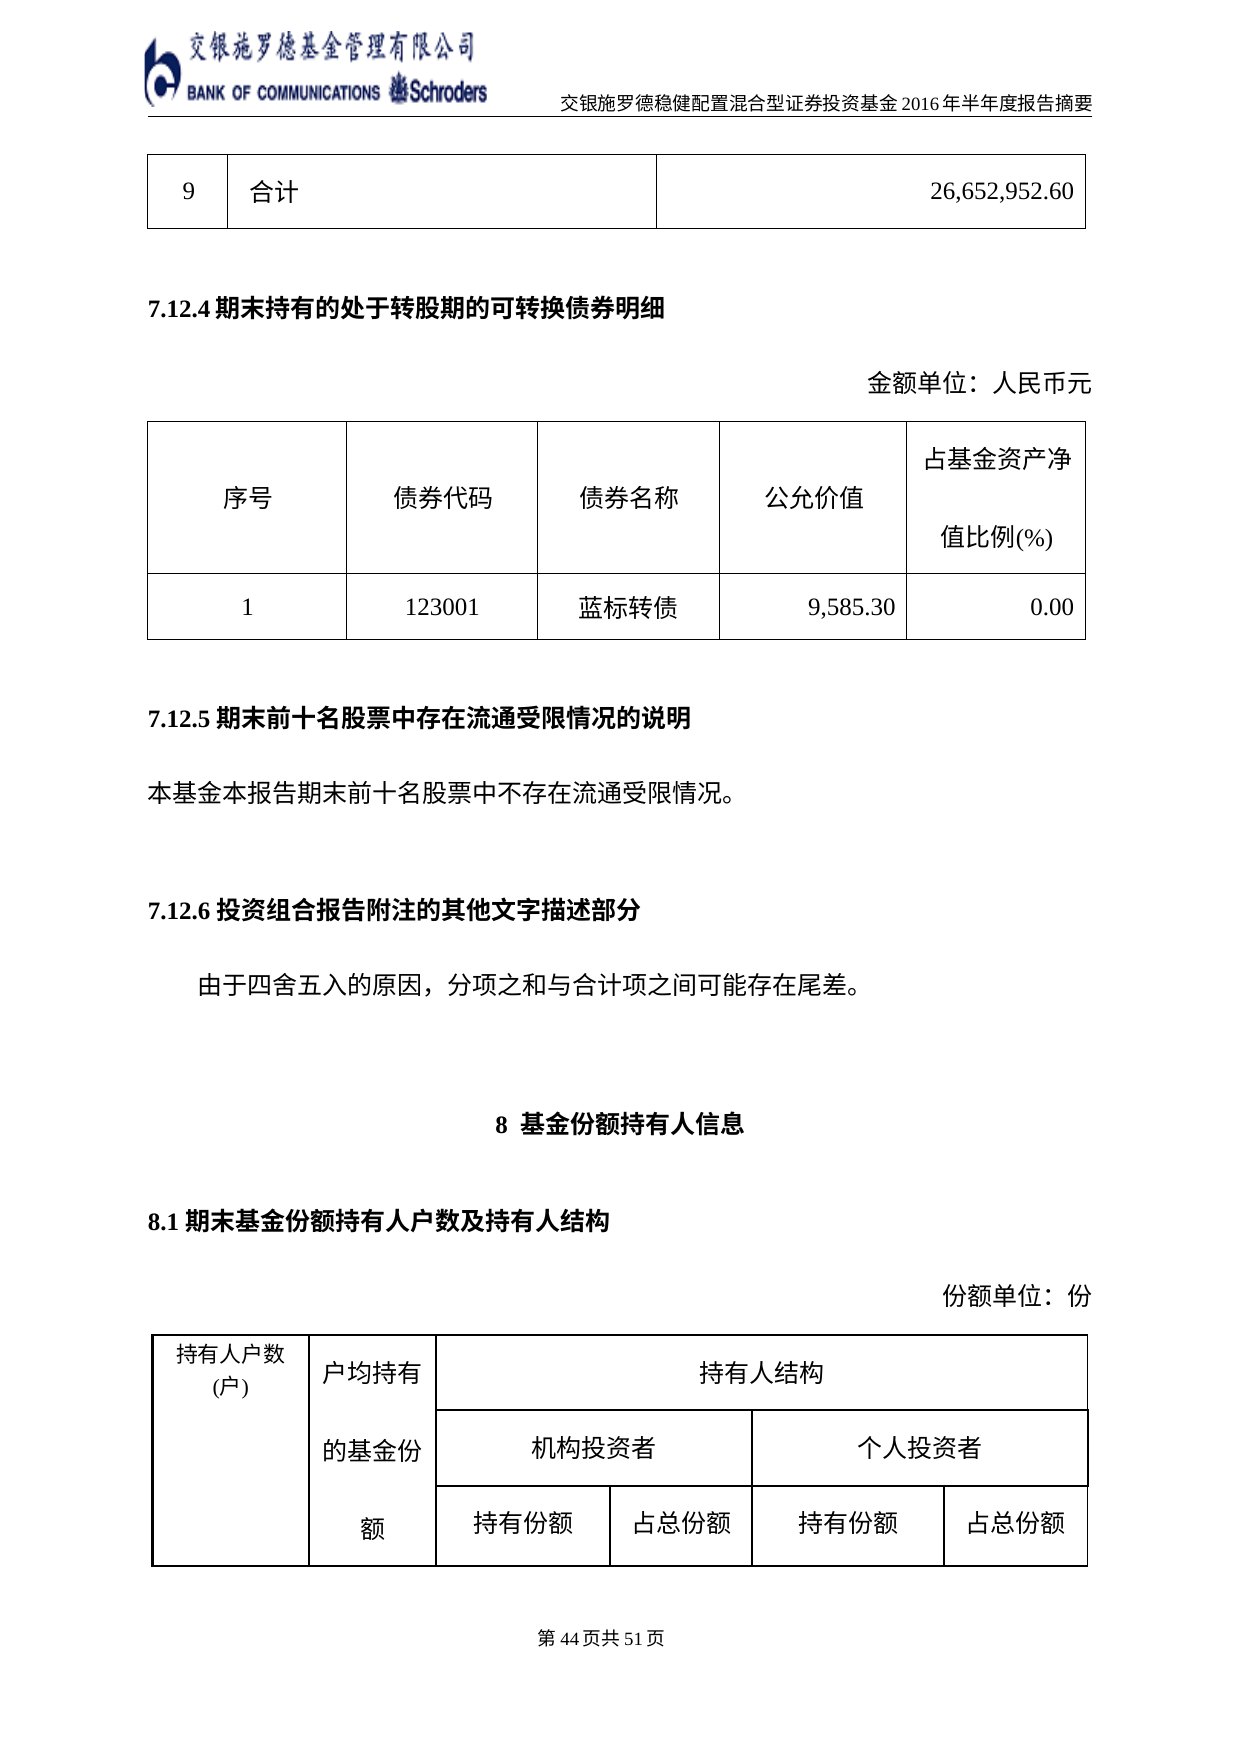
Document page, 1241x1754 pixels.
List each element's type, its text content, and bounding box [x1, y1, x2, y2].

table_cell 0.00 [907, 574, 1085, 639]
text 7.12.5 期末前十名股票中存在流通受限情况的说明 [148, 684, 1092, 749]
subtitle 8 基金份额持有人信息 [148, 1090, 1092, 1155]
table_cell 1 [148, 574, 346, 639]
table_header 持有人户数(户) [154, 1336, 308, 1565]
text 7.12.4期末持有的处于转股期的可转换债券明细 [148, 274, 1092, 339]
table_cell 占总份额比例 [611, 1487, 751, 1565]
table_header 债券代码 [347, 422, 537, 573]
text 7.12.6 投资组合报告附注的其他文字描述部分 [148, 876, 1092, 941]
table_cell 9,585.30 [720, 574, 906, 639]
text 金额单位：人民币元 [149, 349, 1092, 414]
table_cell 合计 [228, 155, 656, 228]
table_cell 持有份额 [437, 1487, 609, 1565]
table_header 公允价值 [720, 422, 906, 573]
table_cell 个人投资者 [753, 1411, 1087, 1484]
table_header 占基金资产净值比例(%) [907, 422, 1085, 573]
table_header 序号 [148, 422, 346, 573]
text 由于四舍五入的原因，分项之和与合计项之间可能存在尾差。 [148, 951, 1092, 1016]
text 本基金本报告期末前十名股票中不存在流通受限情况。 [148, 759, 1092, 824]
table_cell 占总份额比例 [945, 1487, 1087, 1565]
table_cell 持有份额 [753, 1487, 943, 1565]
table_cell 机构投资者 [437, 1411, 751, 1484]
table_cell 123001 [347, 574, 537, 639]
text 份额单位：份 [149, 1262, 1092, 1327]
table_cell 26,652,952.60 [657, 155, 1085, 228]
table_header 持有人结构 [437, 1336, 1087, 1409]
table_header 户均持有的基金份额 [310, 1336, 435, 1565]
table_cell 蓝标转债 [538, 574, 719, 639]
picture [144, 31, 487, 107]
subtitle 8.1 期末基金份额持有人户数及持有人结构 [148, 1187, 1092, 1252]
table_cell 9 [148, 155, 227, 228]
table_header 债券名称 [538, 422, 719, 573]
